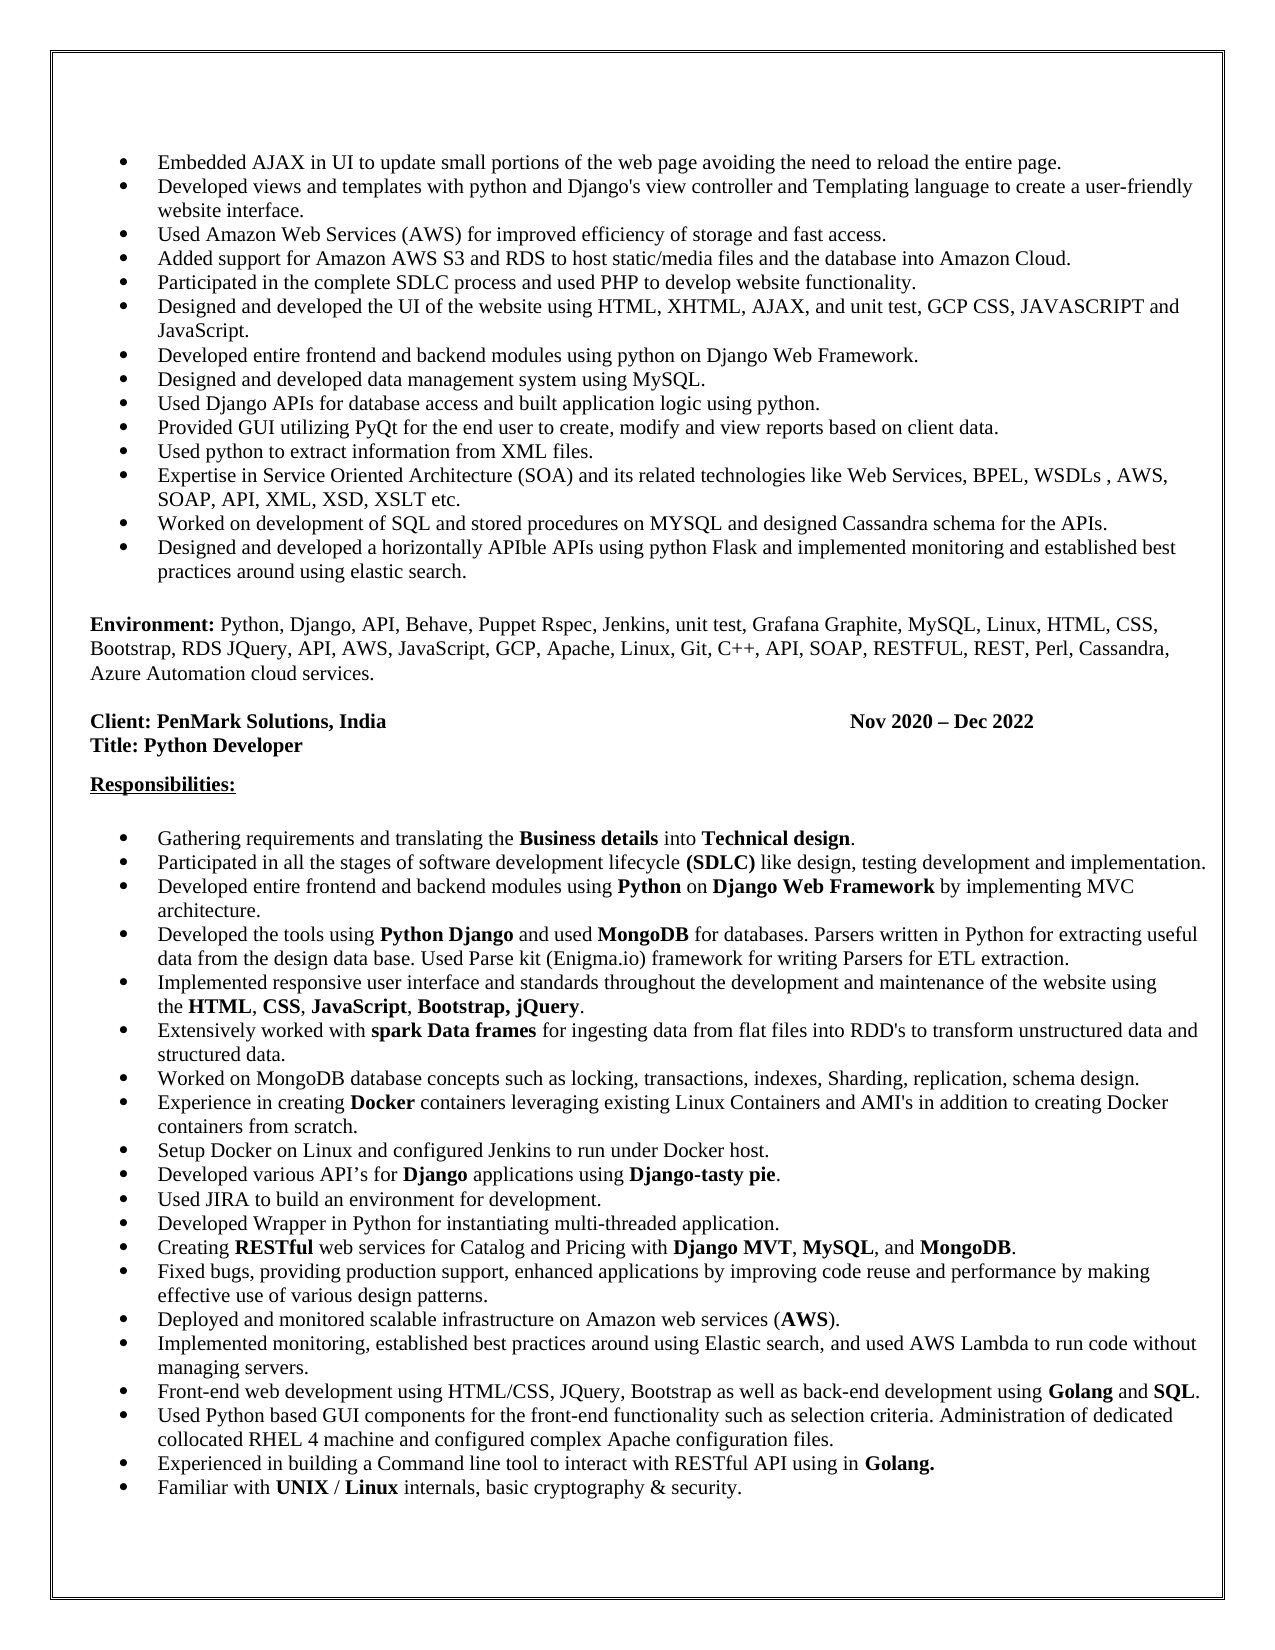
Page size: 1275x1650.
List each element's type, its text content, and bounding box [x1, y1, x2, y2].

list Creating RESTful web services for Catalog and Pricing with Django MVT, MySQL, and MongoDB. [120, 1234, 1215, 1259]
list Developed various API’s for Django applications using Django-tasty pie. [120, 1162, 1215, 1186]
list Developed the tools using Python Django and used MongoDB for databases. Parsers written in Python for extracting useful data from the design data base. Used Parse kit (Enigma.io) framework for writing Parsers for ETL extraction. [120, 922, 1215, 970]
list Used Amazon Web Services (AWS) for improved efficiency of storage and fast access. [120, 222, 1215, 246]
list Implemented monitoring, established best practices around using Elastic search, and used AWS Lambda to run code without managing servers. [120, 1331, 1215, 1379]
list Used Django APIs for database access and built application logic using python. [120, 391, 1215, 415]
list Used python to extract information from XML files. [120, 439, 1215, 463]
list Developed entire frontend and backend modules using Python on Django Web Framework by implementing MVC architecture. [120, 874, 1215, 922]
list Expertise in Service Oriented Architecture (SOA) and its related technologies like Web Services, BPEL, WSDLs , AWS, SOAP, API, XML, XSD, XSLT etc. [120, 463, 1215, 511]
list Participated in the complete SDLC process and used PHP to develop website functionality. [120, 270, 1215, 294]
text Responsibilities: [90, 772, 1125, 796]
list Implemented responsive user interface and standards throughout the development and maintenance of the website using the HTML, CSS, JavaScript, Bootstrap, jQuery. [120, 970, 1215, 1018]
list Used JIRA to build an environment for development. [120, 1186, 1215, 1211]
list Participated in all the stages of software development lifecycle (SDLC) like design, testing development and implementation. [120, 849, 1215, 874]
text Client: PenMark Solutions, India Nov 2020 – Dec 2022 [90, 708, 1160, 733]
list Experienced in building a Command line tool to interact with RESTful API using in Golang. [120, 1451, 1215, 1475]
list Developed views and templates with python and Django's view controller and Templating language to create a user-friendly website interface. [120, 174, 1215, 222]
list Used Python based GUI components for the front-end functionality such as selection criteria. Administration of dedicated collocated RHEL 4 machine and configured complex Apache configuration files. [120, 1403, 1215, 1451]
list Worked on development of SQL and stored procedures on MYSQL and designed Cassandra schema for the APIs. [120, 511, 1215, 535]
list Setup Docker on Linux and configured Jenkins to run under Docker host. [120, 1138, 1215, 1162]
list Deployed and monitored scalable infrastructure on Amazon web services (AWS). [120, 1307, 1215, 1331]
list Extensively worked with spark Data frames for ingesting data from flat files into RDD's to transform unstructured data and structured data. [120, 1018, 1215, 1066]
list Embedded AJAX in UI to update small portions of the web page avoiding the need to reload the entire page. [120, 150, 1215, 174]
list Gathering requirements and translating the Business details into Technical design. [120, 826, 1215, 849]
list Familiar with UNIX / Linux internals, basic cryptography & security. [120, 1475, 1215, 1499]
list Designed and developed the UI of the website using HTML, XHTML, AJAX, and unit test, GCP CSS, JAVASCRIPT and JavaScript. [120, 294, 1215, 342]
list Designed and developed data management system using MySQL. [120, 367, 1215, 391]
list Worked on MongoDB database concepts such as locking, transactions, indexes, Sharding, replication, schema design. [120, 1066, 1215, 1090]
list Developed entire frontend and backend modules using python on Django Web Framework. [120, 342, 1215, 367]
list Added support for Amazon AWS S3 and RDS to host static/media files and the database into Amazon Cloud. [120, 246, 1215, 270]
text Title: Python Developer [90, 733, 1160, 757]
list Developed Wrapper in Python for instantiating multi-threaded application. [120, 1211, 1215, 1234]
list Designed and developed a horizontally APIble APIs using python Flask and implemented monitoring and established best practices around using elastic search. [120, 535, 1215, 583]
text Environment: Python, Django, API, Behave, Puppet Rspec, Jenkins, unit test, Grafana Graphite, MySQL, Linux, HTML, CSS, Bootstrap, RDS JQuery, API, AWS, JavaScript, GCP, Apache, Linux, Git, C++, API, SOAP, RESTFUL, REST, Perl, Cassandra, Azure Automation cloud services. [90, 612, 1215, 684]
list Fixed bugs, providing production support, enhanced applications by improving code reuse and performance by making effective use of various design patterns. [120, 1259, 1215, 1307]
list Provided GUI utilizing PyQt for the end user to create, modify and view reports based on client data. [120, 415, 1215, 439]
list Front-end web development using HTML/CSS, JQuery, Bootstrap as well as back-end development using Golang and SQL. [120, 1379, 1215, 1403]
list Experience in creating Docker containers leveraging existing Linux Containers and AMI's in addition to creating Docker containers from scratch. [120, 1090, 1215, 1138]
